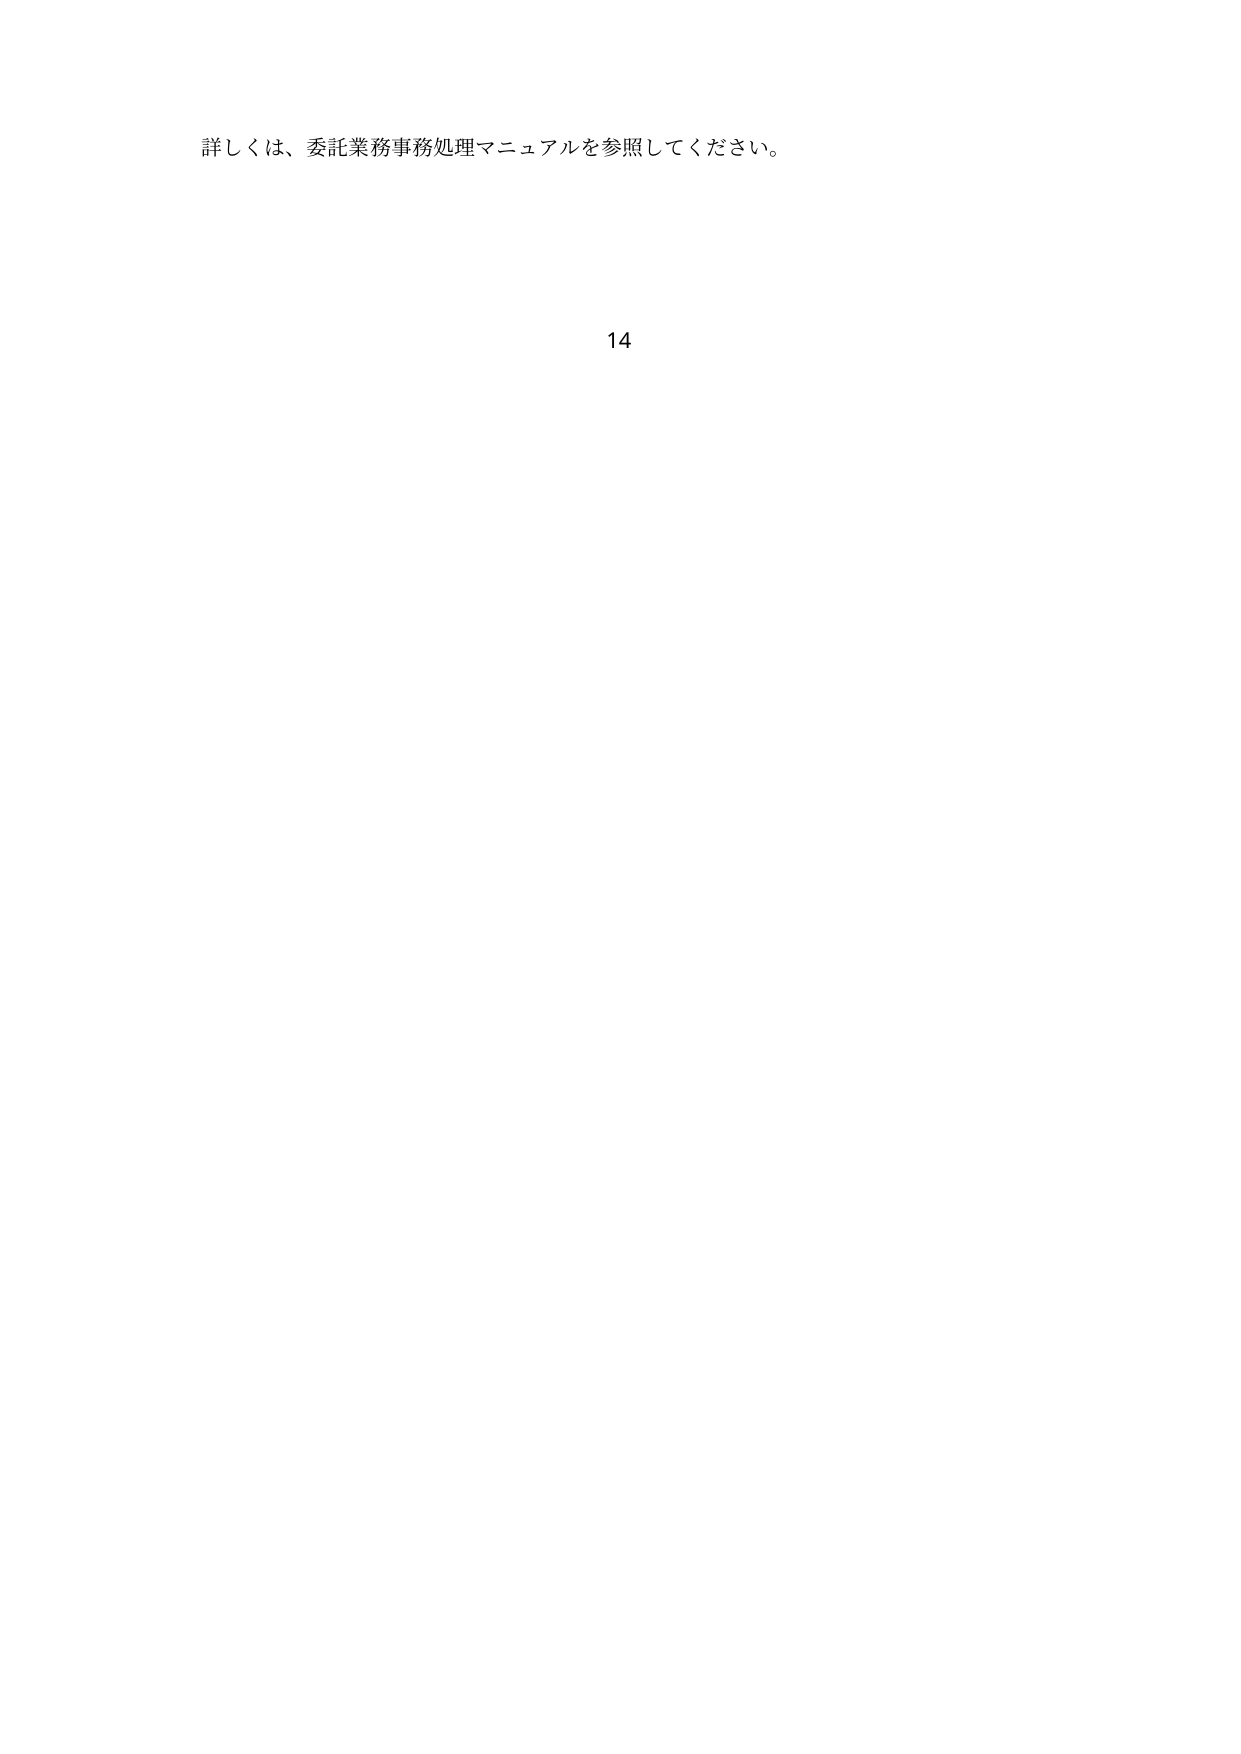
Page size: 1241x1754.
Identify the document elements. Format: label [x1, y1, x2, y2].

text [159, 129, 1128, 163]
